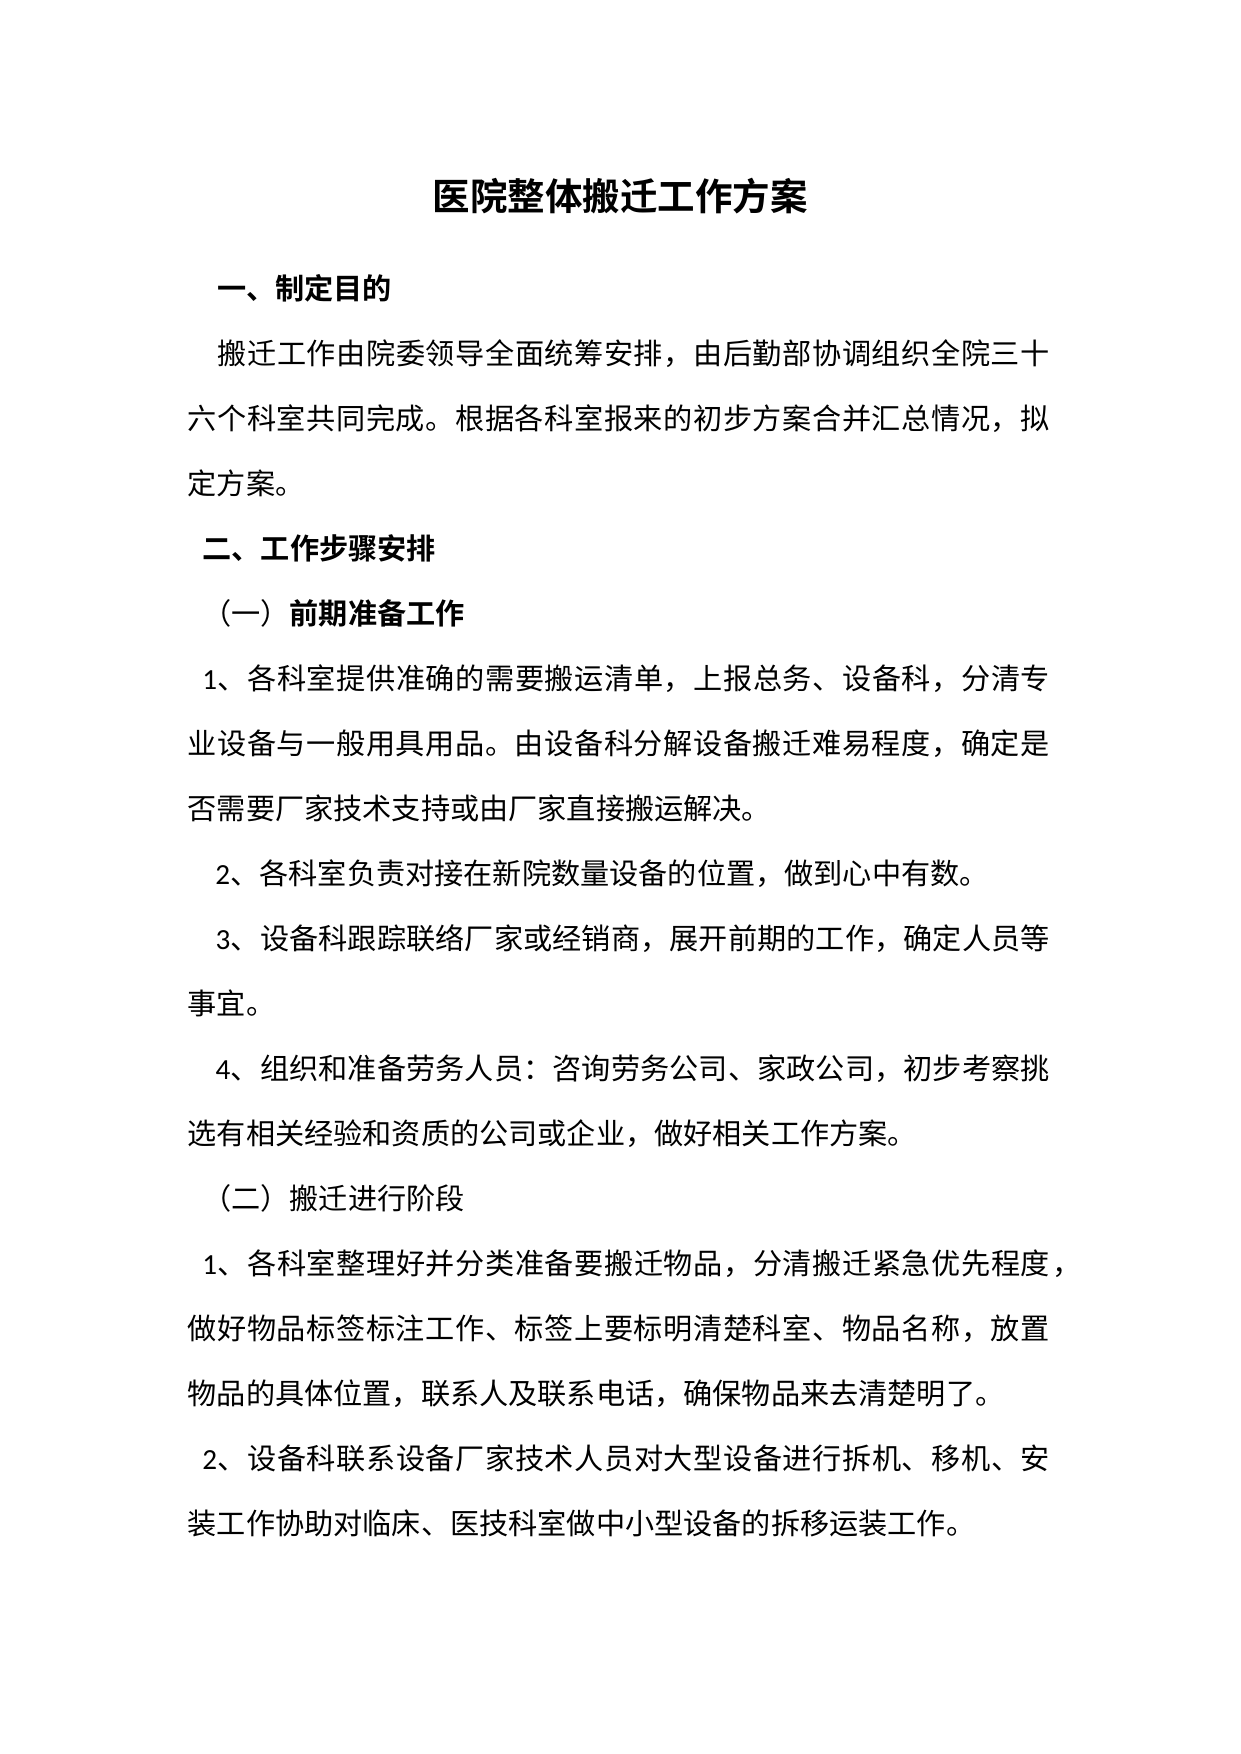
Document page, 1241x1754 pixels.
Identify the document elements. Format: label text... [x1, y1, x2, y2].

text 2、各科室负责对接在新院数量设备的位置，做到心中有数。 [187, 839, 1053, 904]
text （一）前期准备工作 [187, 579, 1053, 644]
text 2、设备科联系设备厂家技术人员对大型设备进行拆机、移机、安装工作协助对临床、医技科室做中小型设备的拆移运装工作。 [187, 1424, 1053, 1554]
text （二）搬迁进行阶段 [187, 1164, 1053, 1229]
text 1、各科室整理好并分类准备要搬迁物品，分清搬迁紧急优先程度，做好物品标签标注工作、标签上要标明清楚科室、物品名称，放置物品的具体位置，联系人及联系电话，确保物品来去清楚明了。 [187, 1229, 1053, 1424]
text 3、设备科跟踪联络厂家或经销商，展开前期的工作，确定人员等事宜。 [187, 904, 1053, 1034]
text 搬迁工作由院委领导全面统筹安排，由后勤部协调组织全院三十六个科室共同完成。根据各科室报来的初步方案合并汇总情况，拟定方案。 [187, 319, 1053, 514]
text 1、各科室提供准确的需要搬运清单，上报总务、设备科，分清专业设备与一般用具用品。由设备科分解设备搬迁难易程度，确定是否需要厂家技术支持或由厂家直接搬运解决。 [187, 644, 1053, 839]
text 二、工作步骤安排 [187, 514, 1053, 579]
text 医院整体搬迁工作方案 [187, 162, 1053, 227]
text 4、组织和准备劳务人员：咨询劳务公司、家政公司，初步考察挑选有相关经验和资质的公司或企业，做好相关工作方案。 [187, 1034, 1053, 1164]
text 一、制定目的 [187, 254, 1053, 319]
